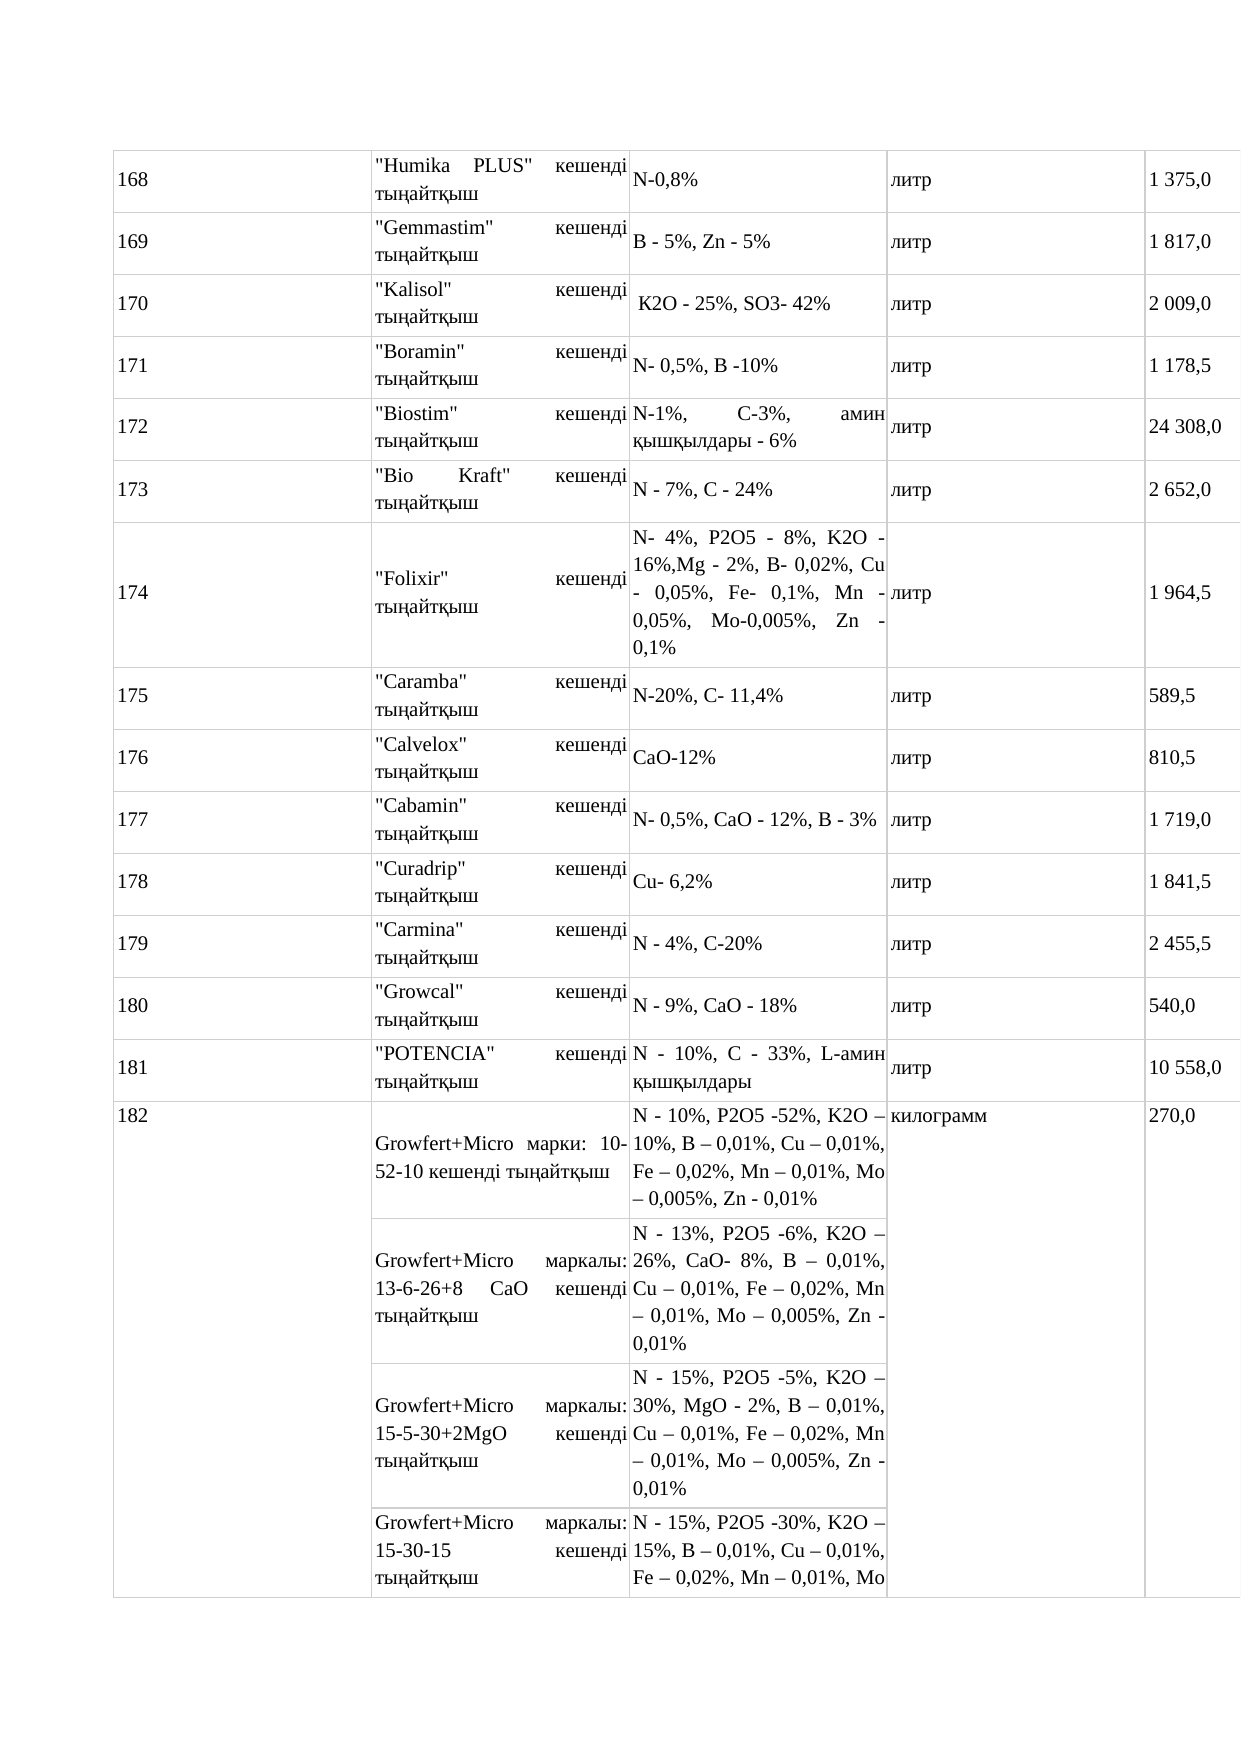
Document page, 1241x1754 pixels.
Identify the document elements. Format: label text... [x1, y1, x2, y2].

table_cell 170 [114, 275, 371, 336]
table_cell литр [888, 1040, 1144, 1101]
table_cell "Gemmastim" кешенді тыңайтқыш [372, 213, 629, 274]
table_cell N-20%, C- 11,4% [630, 668, 886, 729]
table_cell N - 9%, CaO - 18% [630, 978, 886, 1038]
table_cell 177 [114, 792, 371, 853]
table_cell 175 [114, 668, 371, 729]
table_cell 540,0 [1146, 978, 1240, 1038]
table_cell Growfert+Micro маркалы: 15-5-30+2MgO кешенді тыңайтқыш [372, 1364, 629, 1507]
table_cell "Cabamin" кешенді тыңайтқыш [372, 792, 629, 853]
table_cell литр [888, 792, 1144, 853]
table_cell N - 10%, P2O5 -52%, K2O – 10%, B – 0,01%, Cu – 0,01%, Fe – 0,02%, Mn – 0,01%, Mo – 0,005%, Zn - 0,01% [630, 1102, 886, 1218]
table_cell "Carmina" кешенді тыңайтқыш [372, 916, 629, 977]
table_cell "Bio Kraft" кешенді тыңайтқыш [372, 461, 629, 522]
table_cell N - 7%, C - 24% [630, 461, 886, 522]
table_cell 10 558,0 [1146, 1040, 1240, 1101]
table_cell "Curadrip" кешенді тыңайтқыш [372, 854, 629, 914]
table_cell литр [888, 213, 1144, 274]
table_cell литр [888, 337, 1144, 398]
table_cell B - 5%, Zn - 5% [630, 213, 886, 274]
table_cell 24 308,0 [1146, 399, 1240, 460]
table_cell N- 0,5%, B -10% [630, 337, 886, 398]
table_cell 174 [114, 523, 371, 667]
table_cell N-1%, С-3%, амин қышқылдары - 6% [630, 399, 886, 460]
table_cell 2 455,5 [1146, 916, 1240, 977]
table_cell "Folixir" кешенді тыңайтқыш [372, 523, 629, 667]
table_cell "Humika PLUS" кешенді тыңайтқыш [372, 151, 629, 212]
table_cell "POTENCIA" кешенді тыңайтқыш [372, 1040, 629, 1101]
table_cell 169 [114, 213, 371, 274]
table_cell "Biostim" кешенді тыңайтқыш [372, 399, 629, 460]
table_cell 173 [114, 461, 371, 522]
table_cell литр [888, 523, 1144, 667]
table_cell литр [888, 399, 1144, 460]
table_cell "Kalisol" кешенді тыңайтқыш [372, 275, 629, 336]
table_cell 270,0 [1146, 1102, 1240, 1597]
table_cell 171 [114, 337, 371, 398]
table_cell литр [888, 275, 1144, 336]
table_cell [372, 1509, 629, 1597]
table_cell литр [888, 854, 1144, 914]
table_cell "Growcal" кешенді тыңайтқыш [372, 978, 629, 1038]
table_cell 181 [114, 1040, 371, 1101]
table_cell Growfert+Micro маркалы: 13-6-26+8 CaO кешенді тыңайтқыш [372, 1219, 629, 1362]
table_cell литр [888, 151, 1144, 212]
table_cell N - 10%, C - 33%, L-амин қышқылдары [630, 1040, 886, 1101]
table_cell 176 [114, 730, 371, 791]
table_cell 1 964,5 [1146, 523, 1240, 667]
table_cell 589,5 [1146, 668, 1240, 729]
table_cell CaO-12% [630, 730, 886, 791]
table_cell N- 0,5%, CaO - 12%, B - 3% [630, 792, 886, 853]
table_cell 2 009,0 [1146, 275, 1240, 336]
table_cell 2 652,0 [1146, 461, 1240, 522]
table_cell 1 841,5 [1146, 854, 1240, 914]
table_cell 1 375,0 [1146, 151, 1240, 212]
table_cell N - 13%, P2O5 -6%, K2O – 26%, CaO- 8%, B – 0,01%, Cu – 0,01%, Fe – 0,02%, Mn – 0,01%, Mo – 0,005%, Zn - 0,01% [630, 1219, 886, 1362]
table_cell литр [888, 916, 1144, 977]
table_cell 1 817,0 [1146, 213, 1240, 274]
table_cell N - 4%, C-20% [630, 916, 886, 977]
table_cell "Boramin" кешенді тыңайтқыш [372, 337, 629, 398]
table_cell "Caramba" кешенді тыңайтқыш [372, 668, 629, 729]
table_cell 810,5 [1146, 730, 1240, 791]
table_cell 179 [114, 916, 371, 977]
table_cell 178 [114, 854, 371, 914]
table_cell 180 [114, 978, 371, 1038]
table_cell N-0,8% [630, 151, 886, 212]
table_cell литр [888, 730, 1144, 791]
table_cell литр [888, 668, 1144, 729]
table_cell 168 [114, 151, 371, 212]
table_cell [630, 1509, 886, 1597]
table_cell 182 [114, 1102, 371, 1597]
table_cell Growfert+Micro марки: 10-52-10 кешенді тыңайтқыш [372, 1102, 629, 1218]
table_cell килограмм [888, 1102, 1144, 1597]
table_cell литр [888, 461, 1144, 522]
table_cell Сu- 6,2% [630, 854, 886, 914]
table_cell 1 719,0 [1146, 792, 1240, 853]
table_cell "Calvelox" кешенді тыңайтқыш [372, 730, 629, 791]
table_cell литр [888, 978, 1144, 1038]
table_cell 172 [114, 399, 371, 460]
table_cell N - 15%, P2O5 -5%, K2O – 30%, MgO - 2%, B – 0,01%, Cu – 0,01%, Fe – 0,02%, Mn – 0,01%, Mo – 0,005%, Zn - 0,01% [630, 1364, 886, 1507]
table_cell К2О - 25%, ЅО3- 42% [630, 275, 886, 336]
table_cell N- 4%, P2O5 - 8%, K2O - 16%,Mg - 2%, B- 0,02%, Cu - 0,05%, Fe- 0,1%, Mn - 0,05%, Mo-0,005%, Zn - 0,1% [630, 523, 886, 667]
table_cell 1 178,5 [1146, 337, 1240, 398]
